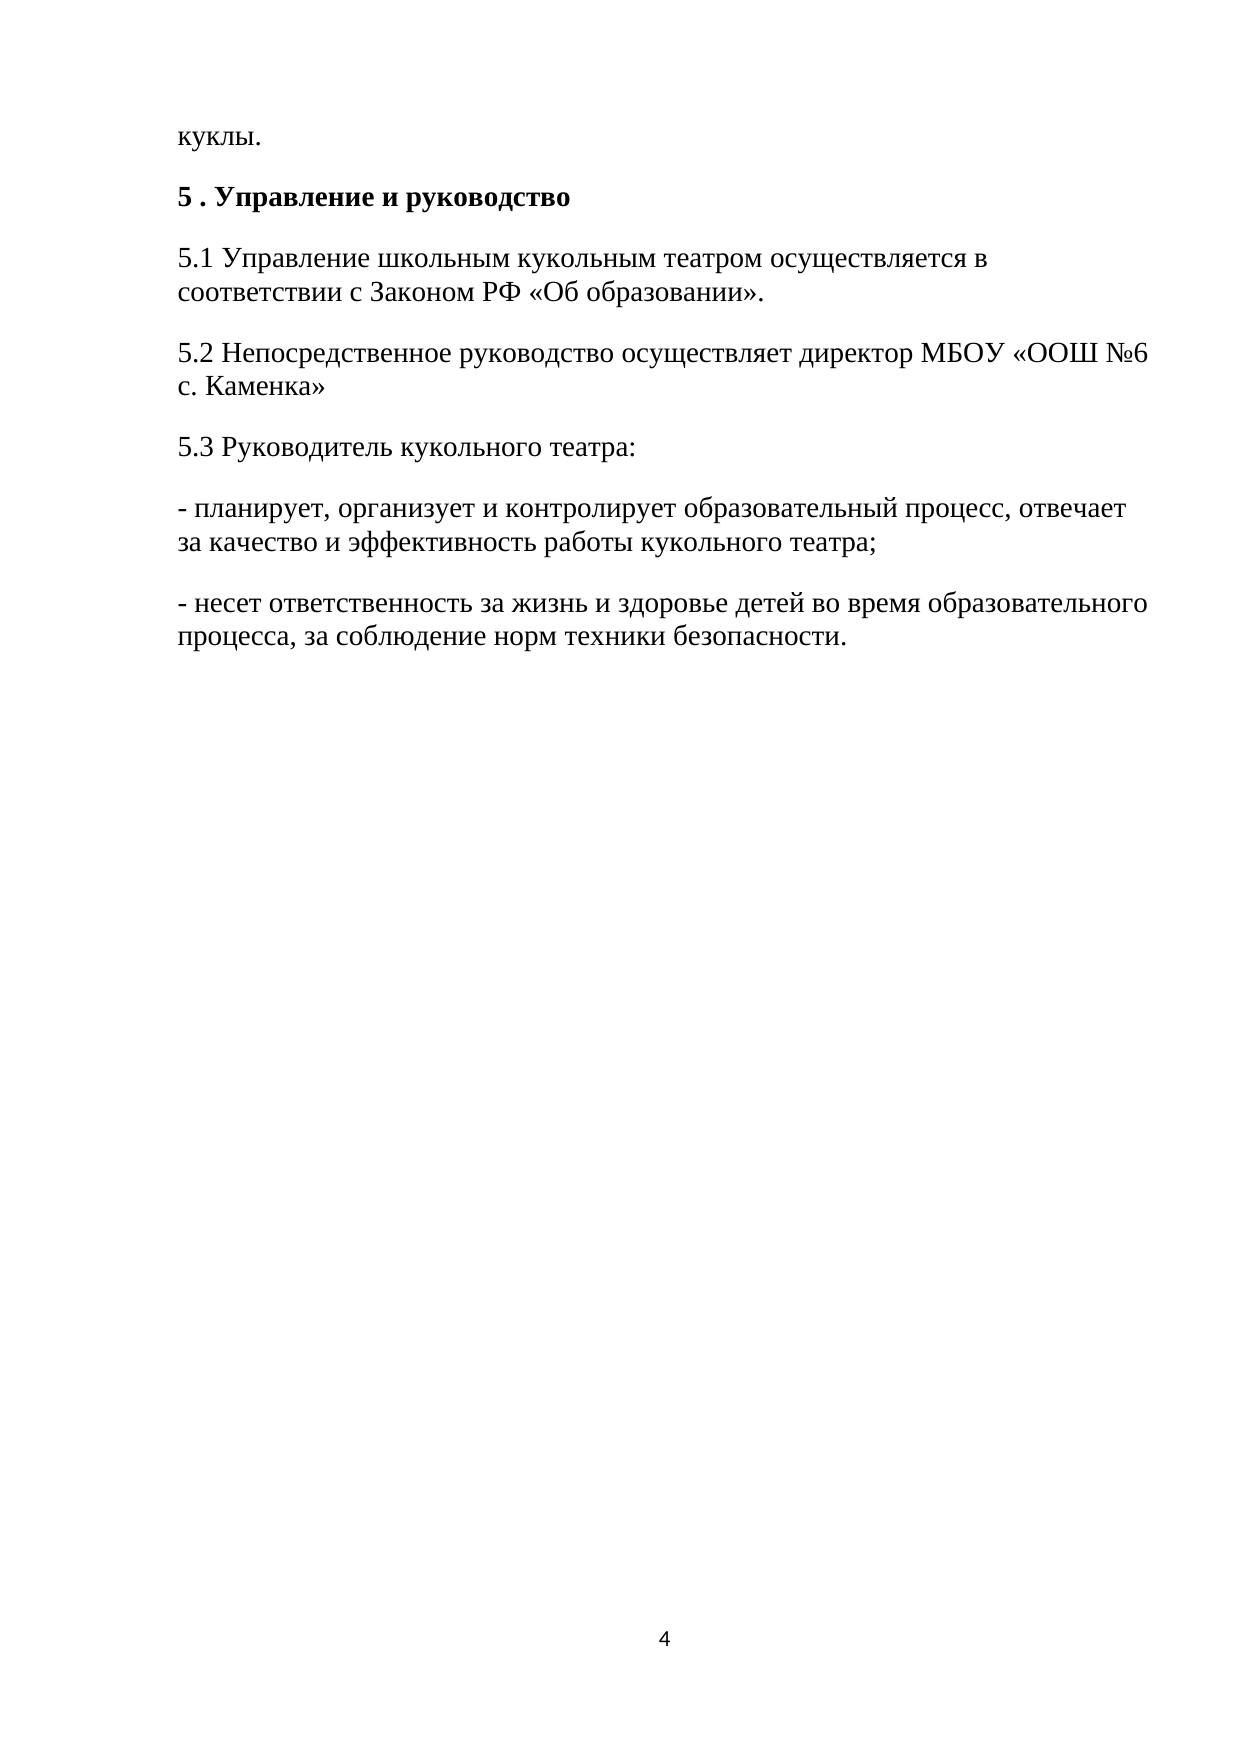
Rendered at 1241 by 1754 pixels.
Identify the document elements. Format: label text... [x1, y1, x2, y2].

text 5 . Управление и руководство [177, 179, 1152, 213]
text куклы. [177, 118, 1152, 152]
text - несет ответственность за жизнь и здоровье детей во время образовательного процесса, за соблюдение норм техники безопасности. [177, 585, 1152, 652]
text - планирует, организует и контролирует образовательный процесс, отвечает за качество и эффективность работы кукольного театра; [177, 490, 1152, 557]
text 5.1 Управление школьным кукольным театром осуществляется в соответствии с Законом РФ «Об образовании». [177, 240, 1152, 307]
text 5.3 Руководитель кукольного театра: [177, 429, 1152, 463]
text 5.2 Непосредственное руководство осуществляет директор МБОУ «ООШ №6 с. Каменка» [177, 335, 1152, 402]
